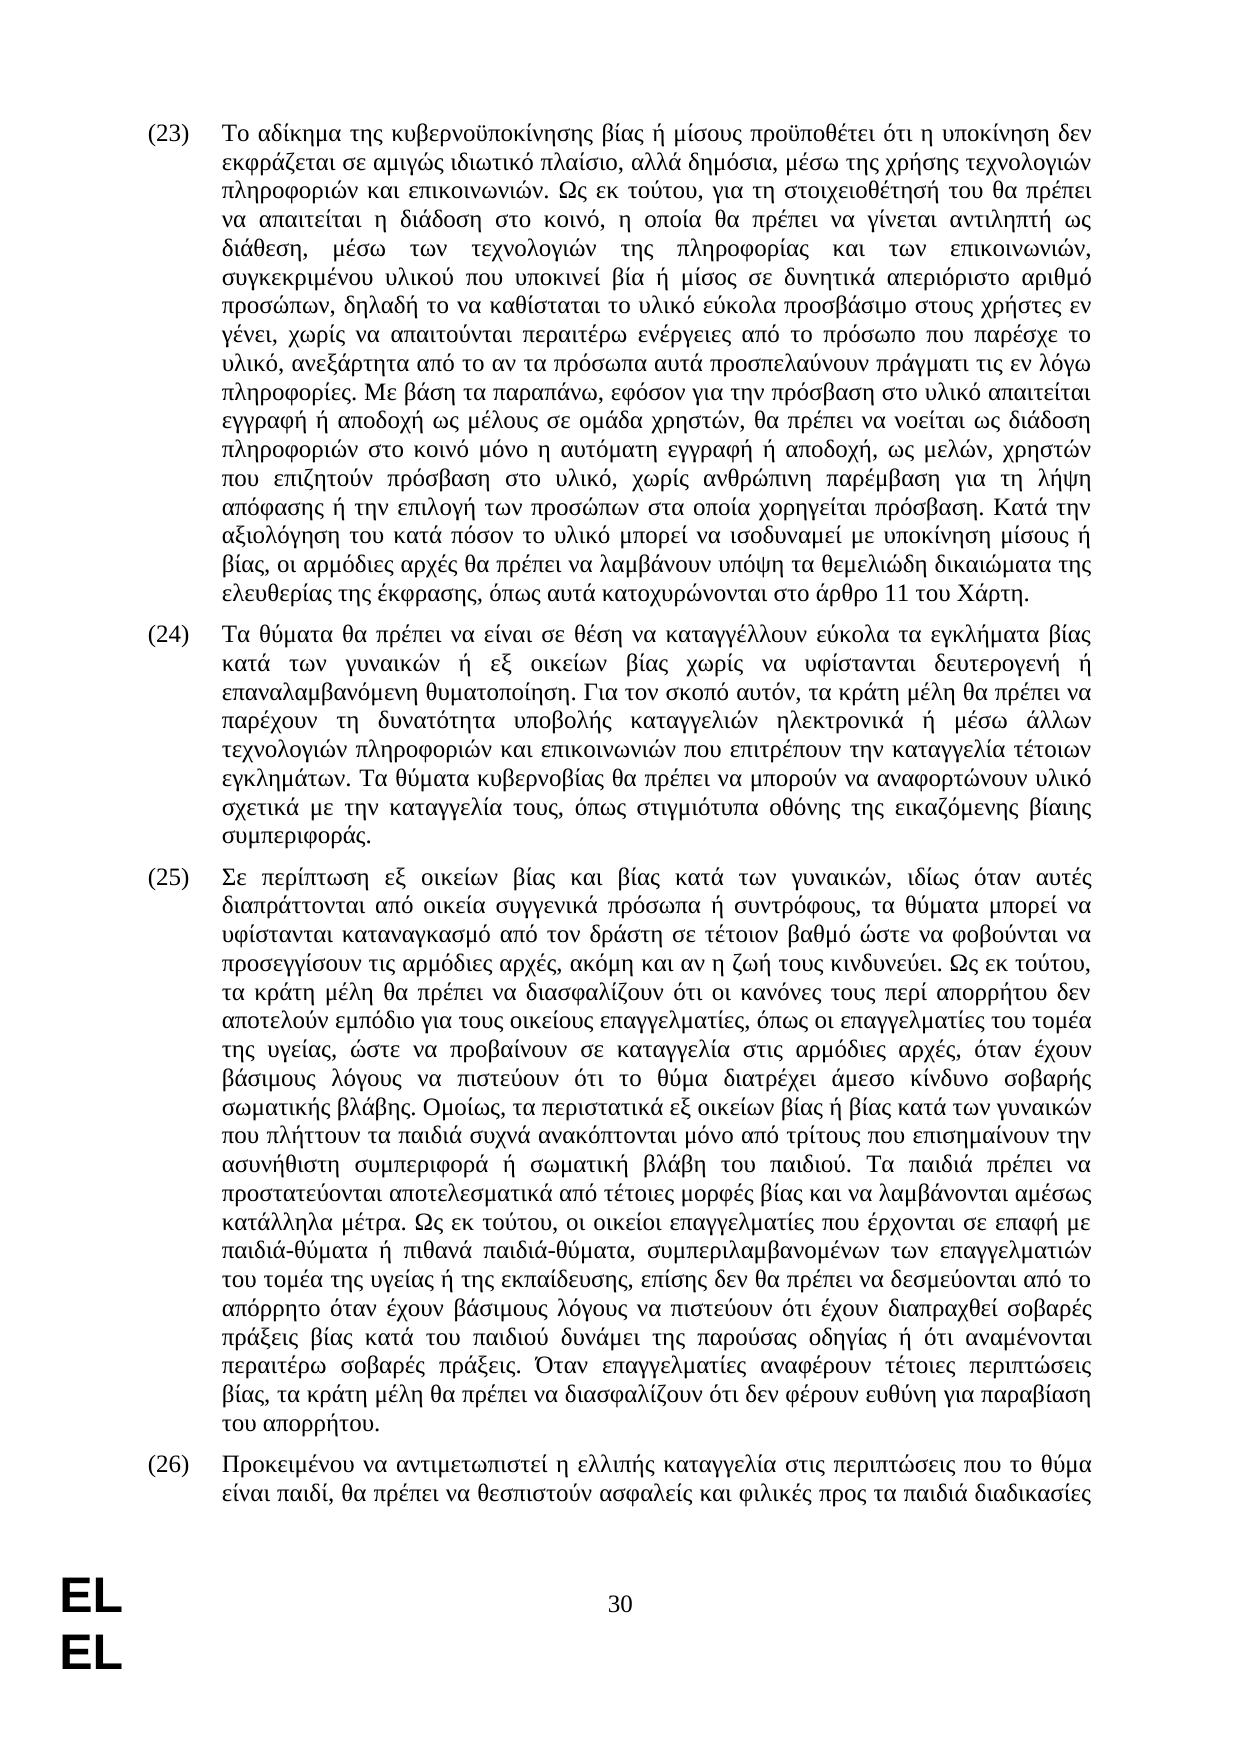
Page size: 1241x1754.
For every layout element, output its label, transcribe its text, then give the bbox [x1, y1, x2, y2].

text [148, 1449, 1092, 1507]
text (24) Τα θύματα θα πρέπει να είναι σε θέση να καταγγέλλουν εύκολα τα εγκλήματα βίας κατά των γυναικών ή εξ οικείων βίας χωρίς να υφίστανται δευτερογενή ή επαναλαμβανόμενη θυματοποίηση. Για τον σκοπό αυτόν, τα κράτη μέλη θα πρέπει να παρέχουν τη δυνατότητα υποβολής καταγγελιών ηλεκτρονικά ή μέσω άλλων τεχνολογιών πληροφοριών και επικοινωνιών που επιτρέπουν την καταγγελία τέτοιων εγκλημάτων. Τα θύματα κυβερνοβίας θα πρέπει να μπορούν να αναφορτώνουν υλικό σχετικά με την καταγγελία τους, όπως στιγμιότυπα οθόνης της εικαζόμενης βίαιης συμπεριφοράς. [148, 619, 1092, 849]
text (25) Σε περίπτωση εξ οικείων βίας και βίας κατά των γυναικών, ιδίως όταν αυτές διαπράττονται από οικεία συγγενικά πρόσωπα ή συντρόφους, τα θύματα μπορεί να υφίστανται καταναγκασμό από τον δράστη σε τέτοιον βαθμό ώστε να φοβούνται να προσεγγίσουν τις αρμόδιες αρχές, ακόμη και αν η ζωή τους κινδυνεύει. Ως εκ τούτου, τα κράτη μέλη θα πρέπει να διασφαλίζουν ότι οι κανόνες τους περί απορρήτου δεν αποτελούν εμπόδιο για τους οικείους επαγγελματίες, όπως οι επαγγελματίες του τομέα της υγείας, ώστε να προβαίνουν σε καταγγελία στις αρμόδιες αρχές, όταν έχουν βάσιμους λόγους να πιστεύουν ότι το θύμα διατρέχει άμεσο κίνδυνο σοβαρής σωματικής βλάβης. Ομοίως, τα περιστατικά εξ οικείων βίας ή βίας κατά των γυναικών που πλήττουν τα παιδιά συχνά ανακόπτονται μόνο από τρίτους που επισημαίνουν την ασυνήθιστη συμπεριφορά ή σωματική βλάβη του παιδιού. Τα παιδιά πρέπει να προστατεύονται αποτελεσματικά από τέτοιες μορφές βίας και να λαμβάνονται αμέσως κατάλληλα μέτρα. Ως εκ τούτου, οι οικείοι επαγγελματίες που έρχονται σε επαφή με παιδιά-θύματα ή πιθανά παιδιά-θύματα, συμπεριλαμβανομένων των επαγγελματιών του τομέα της υγείας ή της εκπαίδευσης, επίσης δεν θα πρέπει να δεσμεύονται από το απόρρητο όταν έχουν βάσιμους λόγους να πιστεύουν ότι έχουν διαπραχθεί σοβαρές πράξεις βίας κατά του παιδιού δυνάμει της παρούσας οδηγίας ή ότι αναμένονται περαιτέρω σοβαρές πράξεις. Όταν επαγγελματίες αναφέρουν τέτοιες περιπτώσεις βίας, τα κράτη μέλη θα πρέπει να διασφαλίζουν ότι δεν φέρουν ευθύνη για παραβίαση του απορρήτου. [148, 862, 1092, 1437]
text (23) Το αδίκημα της κυβερνοϋποκίνησης βίας ή μίσους προϋποθέτει ότι η υποκίνηση δεν εκφράζεται σε αμιγώς ιδιωτικό πλαίσιο, αλλά δημόσια, μέσω της χρήσης τεχνολογιών πληροφοριών και επικοινωνιών. Ως εκ τούτου, για τη στοιχειοθέτησή του θα πρέπει να απαιτείται η διάδοση στο κοινό, η οποία θα πρέπει να γίνεται αντιληπτή ως διάθεση, μέσω των τεχνολογιών της πληροφορίας και των επικοινωνιών, συγκεκριμένου υλικού που υποκινεί βία ή μίσος σε δυνητικά απεριόριστο αριθμό προσώπων, δηλαδή το να καθίσταται το υλικό εύκολα προσβάσιμο στους χρήστες εν γένει, χωρίς να απαιτούνται περαιτέρω ενέργειες από το πρόσωπο που παρέσχε το υλικό, ανεξάρτητα από το αν τα πρόσωπα αυτά προσπελαύνουν πράγματι τις εν λόγω πληροφορίες. Με βάση τα παραπάνω, εφόσον για την πρόσβαση στο υλικό απαιτείται εγγραφή ή αποδοχή ως μέλους σε ομάδα χρηστών, θα πρέπει να νοείται ως διάδοση πληροφοριών στο κοινό μόνο η αυτόματη εγγραφή ή αποδοχή, ως μελών, χρηστών που επιζητούν πρόσβαση στο υλικό, χωρίς ανθρώπινη παρέμβαση για τη λήψη απόφασης ή την επιλογή των προσώπων στα οποία χορηγείται πρόσβαση. Κατά την αξιολόγηση του κατά πόσον το υλικό μπορεί να ισοδυναμεί με υποκίνηση μίσους ή βίας, οι αρμόδιες αρχές θα πρέπει να λαμβάνουν υπόψη τα θεμελιώδη δικαιώματα της ελευθερίας της έκφρασης, όπως αυτά κατοχυρώνονται στο άρθρο 11 του Χάρτη. [148, 118, 1092, 607]
